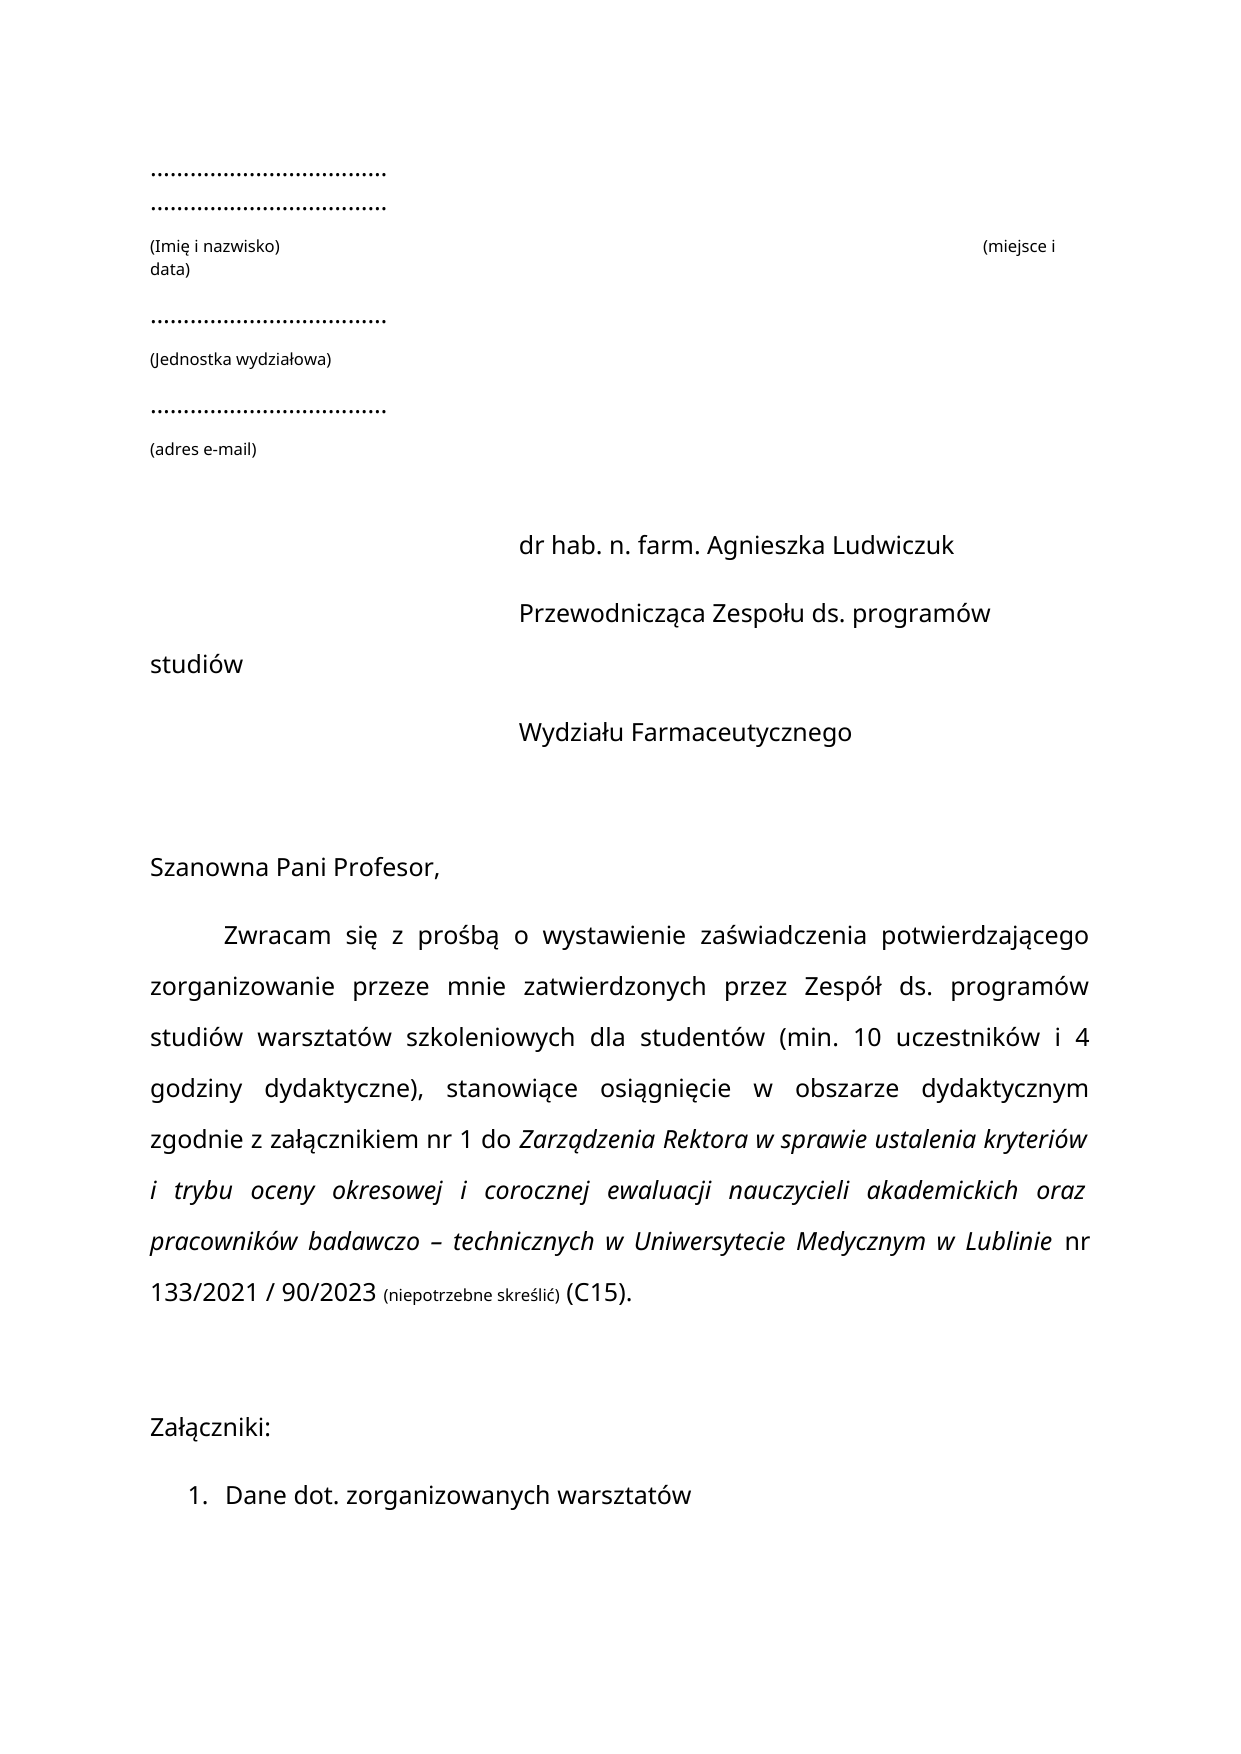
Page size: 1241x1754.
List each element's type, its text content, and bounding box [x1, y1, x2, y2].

text Załączniki: [150, 1410, 1090, 1444]
text (Imię i nazwisko) (miejsce i data) [150, 235, 1090, 280]
text ……………………………… ……………………………… [150, 150, 1090, 218]
text (adres e-mail) [150, 438, 1090, 460]
text Zwracam się z prośbą o wystawienie zaświadczenia potwierdzającego zorganizowanie przeze mnie zatwierdzonych przez Zespół ds. programów studiów warsztatów szkoleniowych dla studentów (min. 10 uczestników i 4 godziny dydaktyczne), stanowiące osiągnięcie w obszarze dydaktycznym zgodnie z załącznikiem nr 1 do Zarządzenia Rektora w sprawie ustalenia kryteriów i trybu oceny okresowej i corocznej ewaluacji nauczycieli akademickich oraz pracowników badawczo – technicznych w Uniwersytecie Medycznym w Lublinie nr 133/2021 / 90/2023 (niepotrzebne skreślić) (C15). [150, 917, 1090, 1309]
text Przewodnicząca Zespołu ds. programów studiów [150, 596, 1090, 681]
text Wydziału Farmaceutycznego [445, 714, 1090, 748]
text ……………………………… [150, 387, 1090, 421]
text dr hab. n. farm. Agnieszka Ludwiczuk [150, 528, 1090, 562]
list Dane dot. zorganizowanych warsztatów [187, 1478, 1090, 1512]
text ……………………………… [150, 297, 1090, 331]
text Szanowna Pani Profesor, [150, 850, 1090, 884]
text (Jednostka wydziałowa) [150, 348, 1090, 370]
